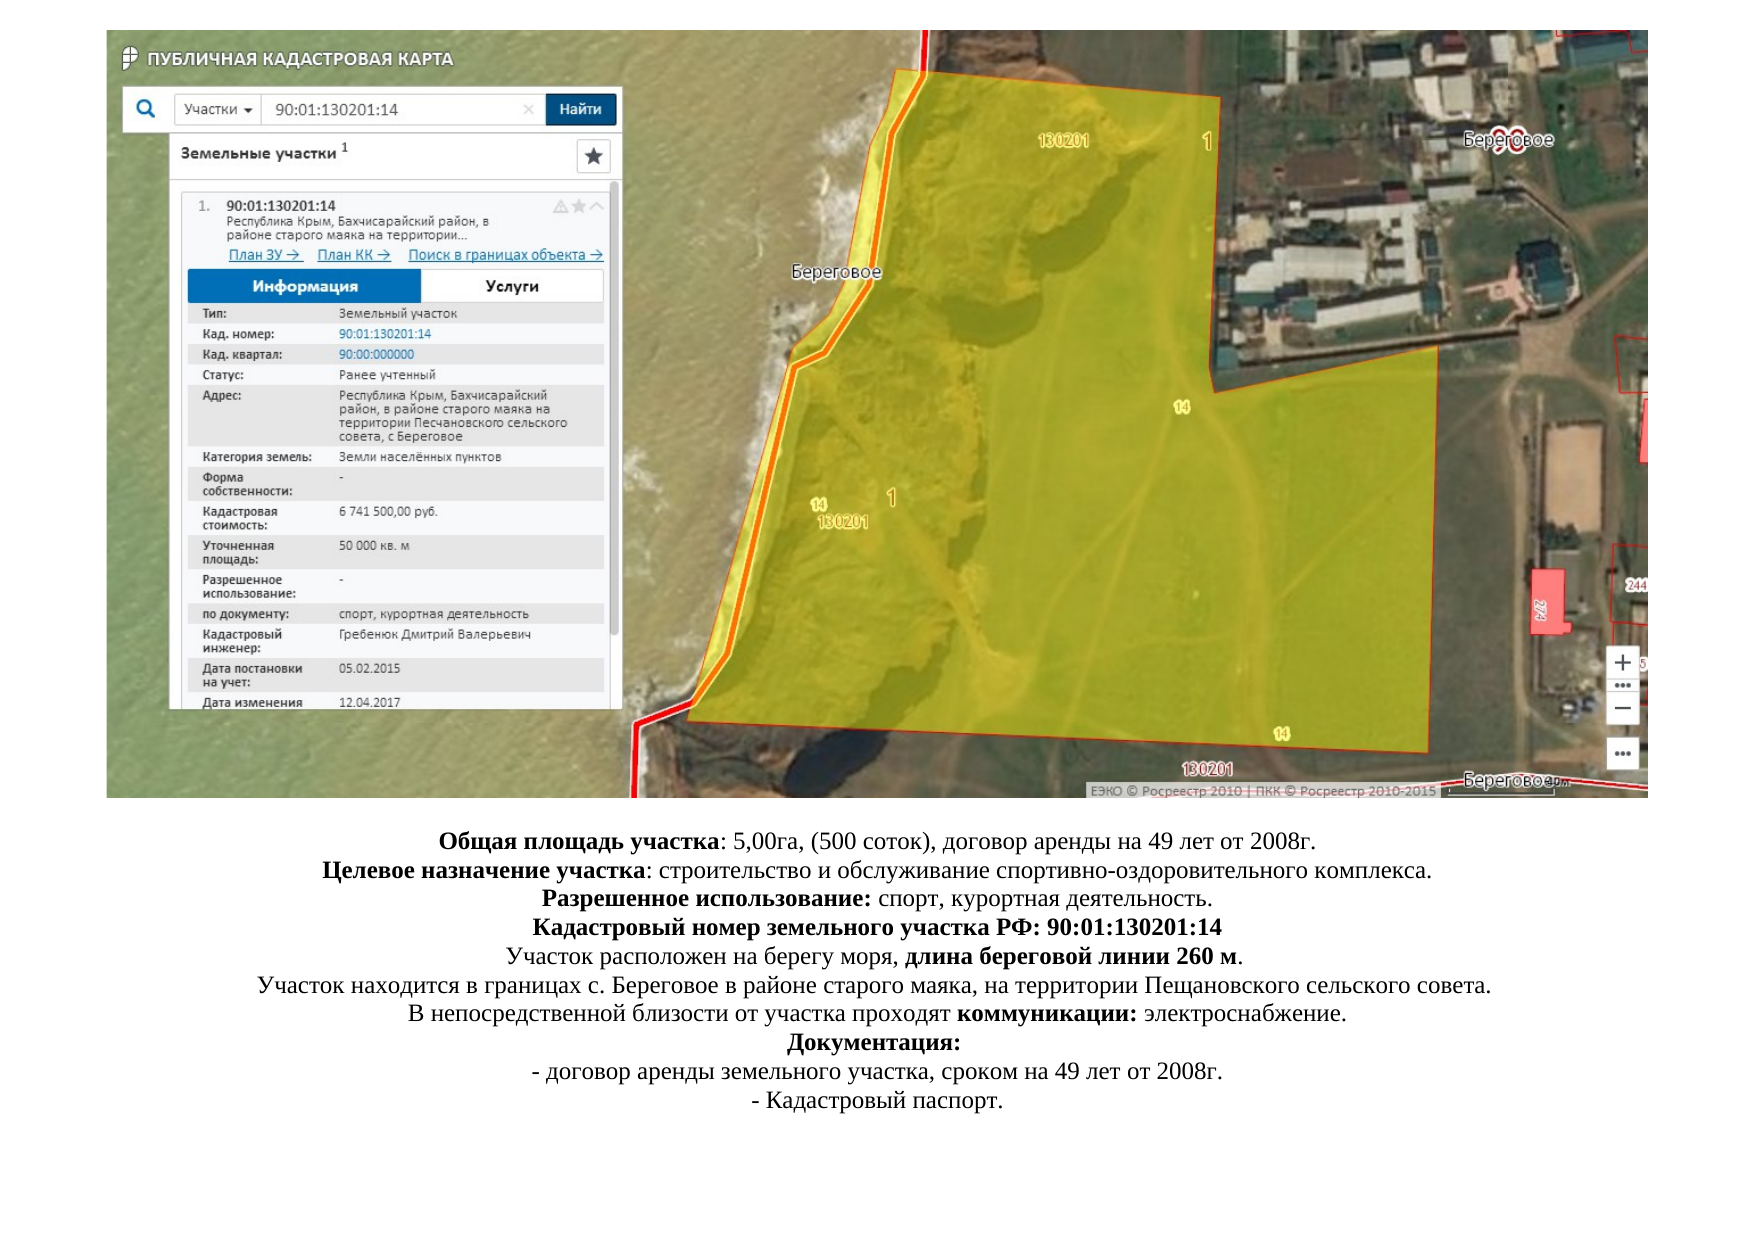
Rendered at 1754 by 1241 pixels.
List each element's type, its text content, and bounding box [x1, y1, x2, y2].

text Документация: - договор аренды земельного участка, сроком на 49 лет от 2008г. - Кадастровый паспорт. [36, 1027, 1718, 1113]
text Общая площадь участка: 5,00га, (500 соток), договор аренды на 49 лет от 2008г. Целевое назначение участка: строительство и обслуживание спортивно-оздоровительного комплекса. [36, 797, 1718, 883]
text Разрешенное использование: спорт, курортная деятельность. [36, 883, 1718, 912]
text Кадастровый номер земельного участка РФ: 90:01:130201:14 Участок расположен на берегу моря, длина береговой линии 260 м. Участок находится в границах с. Береговое в районе старого маяка, на территории Пещановского сельского совета. В непосредственной близости от участка проходят коммуникации: электроснабжение. [36, 912, 1718, 1027]
picture [106, 30, 1648, 798]
